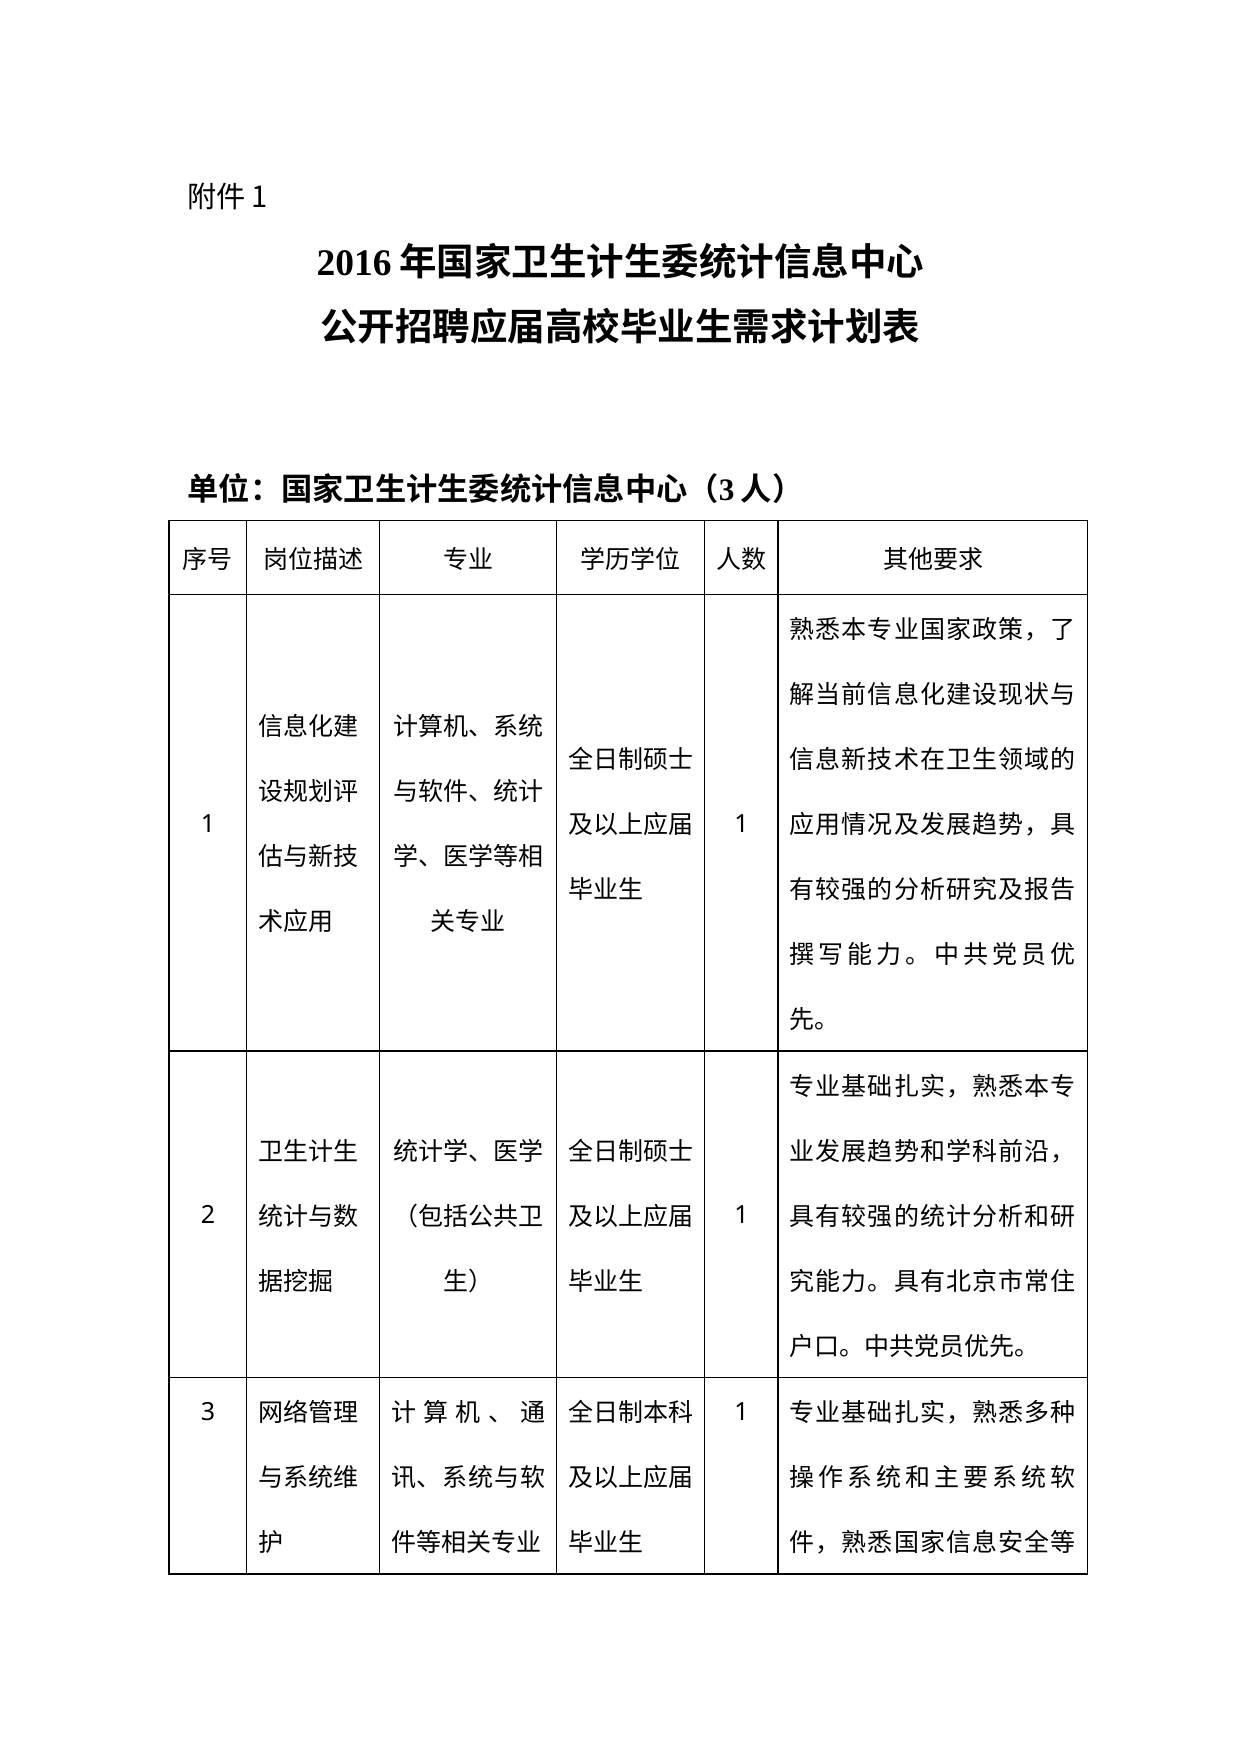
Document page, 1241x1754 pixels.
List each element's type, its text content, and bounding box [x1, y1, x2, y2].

text 2016年国家卫生计生委统计信息中心 [187, 227, 1053, 292]
table_cell 1 [705, 1052, 777, 1377]
table_header 岗位描述 [247, 521, 379, 593]
table_cell 信息化建设规划评估与新技术应用 [247, 595, 379, 1050]
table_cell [779, 1378, 1087, 1573]
table_header 专业 [380, 521, 556, 593]
table_cell 3 [170, 1378, 246, 1573]
table_cell 2 [170, 1052, 246, 1377]
table_cell 专业基础扎实，熟悉本专业发展趋势和学科前沿，具有较强的统计分析和研究能力。具有北京市常住户口。中共党员优先。 [779, 1052, 1087, 1377]
table_cell 计算机、系统与软件、统计学、医学等相关专业 [380, 595, 556, 1050]
table_header 人数 [705, 521, 777, 593]
table_cell 统计学、医学（包括公共卫生） [380, 1052, 556, 1377]
text 单位：国家卫生计生委统计信息中心（3人） [187, 454, 1053, 519]
table_cell 全日制硕士及以上应届毕业生 [557, 595, 704, 1050]
table_cell 1 [705, 1378, 777, 1573]
table_cell 网络管理与系统维护 [247, 1378, 379, 1573]
table_cell 卫生计生统计与数据挖掘 [247, 1052, 379, 1377]
table_header 其他要求 [779, 521, 1087, 593]
table_cell 计算机、通讯、系统与软件等相关专业 [380, 1378, 556, 1573]
table_cell 全日制本科及以上应届毕业生 [557, 1378, 704, 1573]
table_cell 全日制硕士及以上应届毕业生 [557, 1052, 704, 1377]
text 公开招聘应届高校毕业生需求计划表 [187, 292, 1053, 357]
table_cell 1 [170, 595, 246, 1050]
table_header 序号 [170, 521, 246, 593]
table_header 学历学位 [557, 521, 704, 593]
text 附件1 [187, 162, 1053, 227]
table_cell 熟悉本专业国家政策，了解当前信息化建设现状与信息新技术在卫生领域的应用情况及发展趋势，具有较强的分析研究及报告撰写能力。中共党员优先。 [779, 595, 1087, 1050]
table_cell 1 [705, 595, 777, 1050]
